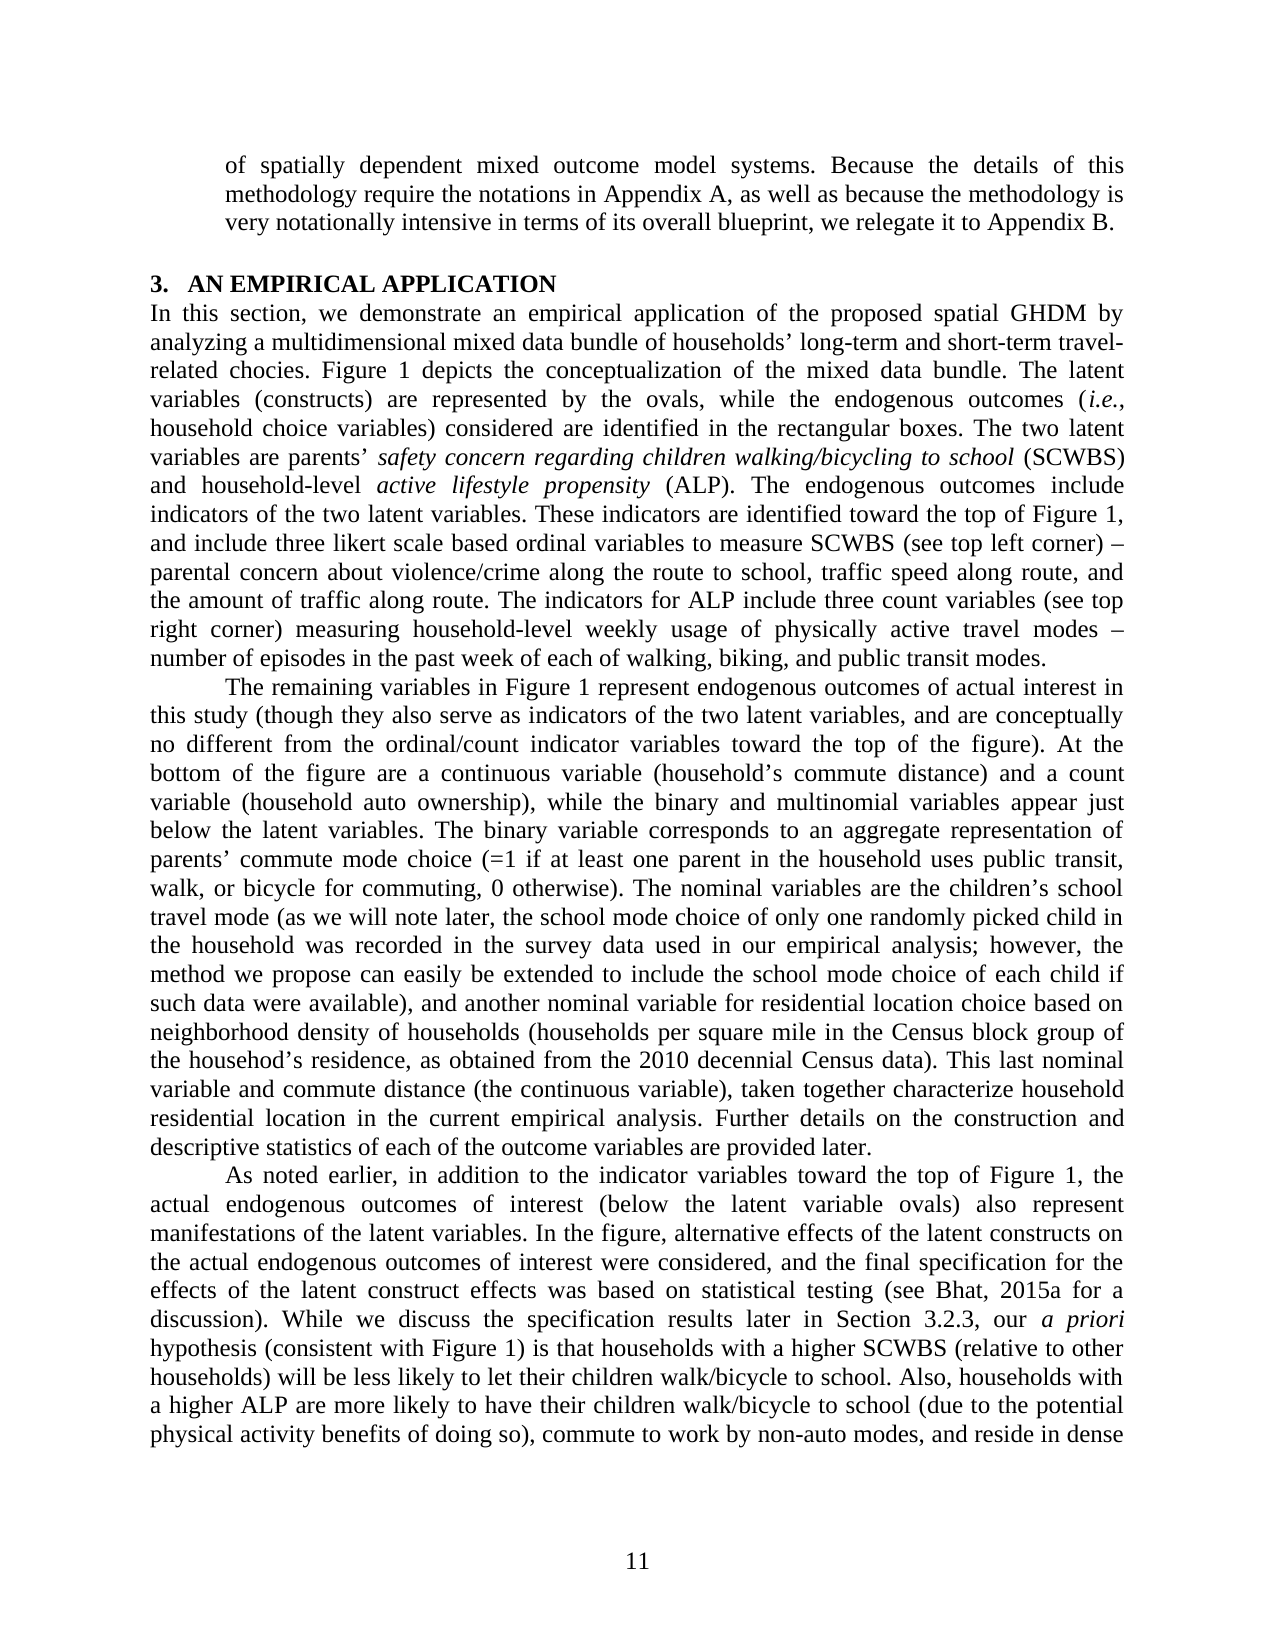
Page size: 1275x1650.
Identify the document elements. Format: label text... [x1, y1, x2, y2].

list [150, 1161, 1125, 1448]
list The remaining variables in Figure 1 represent endogenous outcomes of actual interest in this study (though they also serve as indicators of the two latent variables, and are conceptually no different from the ordinal/count indicator variables toward the top of the figure). At the bottom of the figure are a continuous variable (household’s commute distance) and a count variable (household auto ownership), while the binary and multinomial variables appear just below the latent variables. The binary variable corresponds to an aggregate representation of parents’ commute mode choice (=1 if at least one parent in the household uses public transit, walk, or bicycle for commuting, 0 otherwise). The nominal variables are the children’s school travel mode (as we will note later, the school mode choice of only one randomly picked child in the household was recorded in the survey data used in our empirical analysis; however, the method we propose can easily be extended to include the school mode choice of each child if such data were available), and another nominal variable for residential location choice based on neighborhood density of households (households per square mile in the Census block group of the househod’s residence, as obtained from the 2010 decennial Census data). This last nominal variable and commute distance (the continuous variable), taken together characterize household residential location in the current empirical analysis. Further details on the construction and descriptive statistics of each of the outcome variables are provided later. [150, 672, 1125, 1161]
text 3. An Empirical Application [150, 269, 1125, 298]
text In this section, we demonstrate an empirical application of the proposed spatial GHDM by analyzing a multidimensional mixed data bundle of households’ long-term and short-term travel-related chocies. Figure 1 depicts the conceptualization of the mixed data bundle. The latent variables (constructs) are represented by the ovals, while the endogenous outcomes (i.e., household choice variables) considered are identified in the rectangular boxes. The two latent variables are parents’ safety concern regarding children walking/bicycling to school (SCWBS) and household-level active lifestyle propensity (ALP). The endogenous outcomes include indicators of the two latent variables. These indicators are identified toward the top of Figure 1, and include three likert scale based ordinal variables to measure SCWBS (see top left corner) – parental concern about violence/crime along the route to school, traffic speed along route, and the amount of traffic along route. The indicators for ALP include three count variables (see top right corner) measuring household-level weekly usage of physically active travel modes – number of episodes in the past week of each of walking, biking, and public transit modes. [150, 298, 1125, 672]
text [225, 150, 1125, 236]
